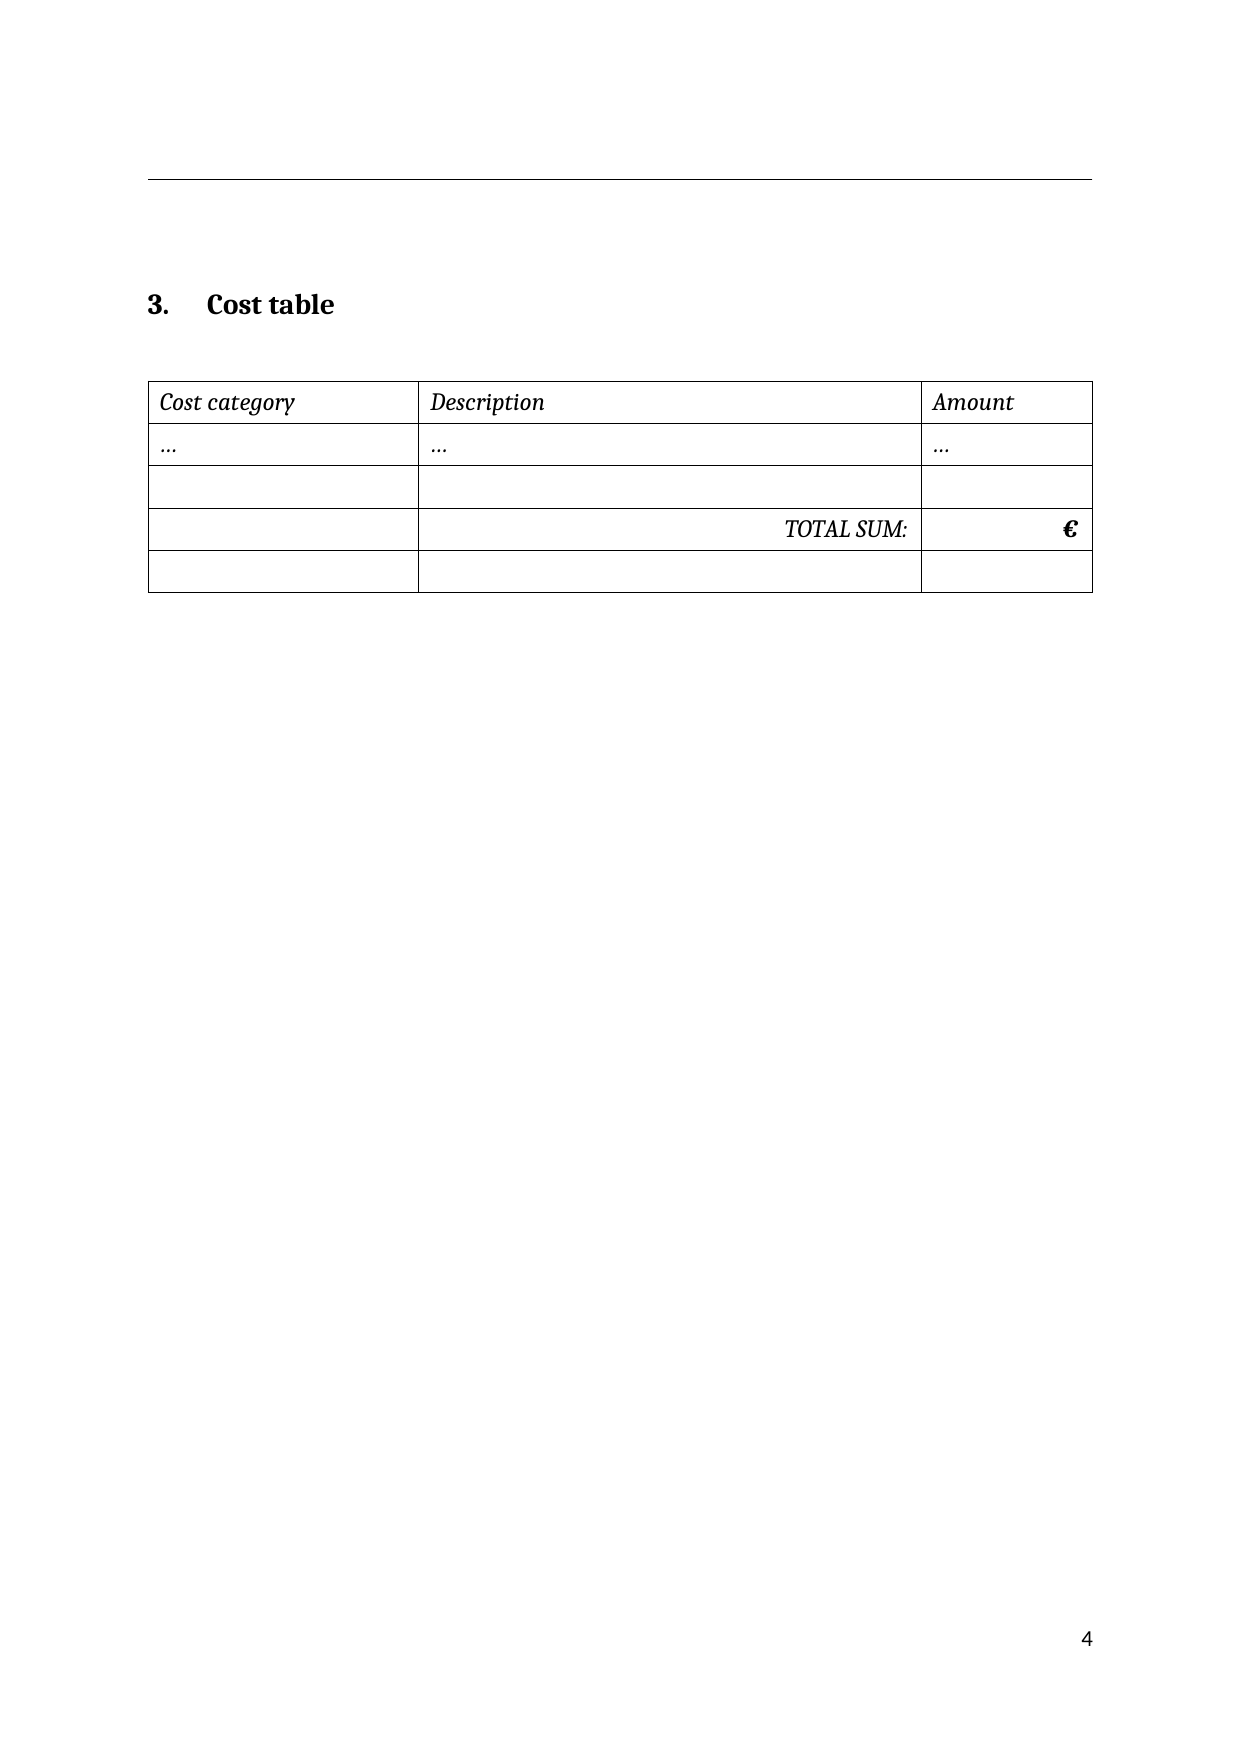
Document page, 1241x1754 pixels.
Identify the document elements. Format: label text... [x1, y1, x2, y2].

table_cell [419, 551, 921, 592]
table_cell [419, 466, 921, 507]
table_cell [149, 466, 418, 507]
table_cell [922, 466, 1092, 507]
table_cell € [922, 509, 1092, 550]
table_cell [922, 551, 1092, 592]
table_cell TOTAL SUM: [419, 509, 921, 550]
table_header Amount [922, 382, 1092, 423]
table_header Description [419, 382, 921, 423]
table_header Cost category [149, 382, 418, 423]
table_cell [149, 551, 418, 592]
table_cell [149, 509, 418, 550]
table_cell … [419, 424, 921, 465]
table_cell … [922, 424, 1092, 465]
table_cell … [149, 424, 418, 465]
subtitle Cost table [148, 288, 1092, 322]
